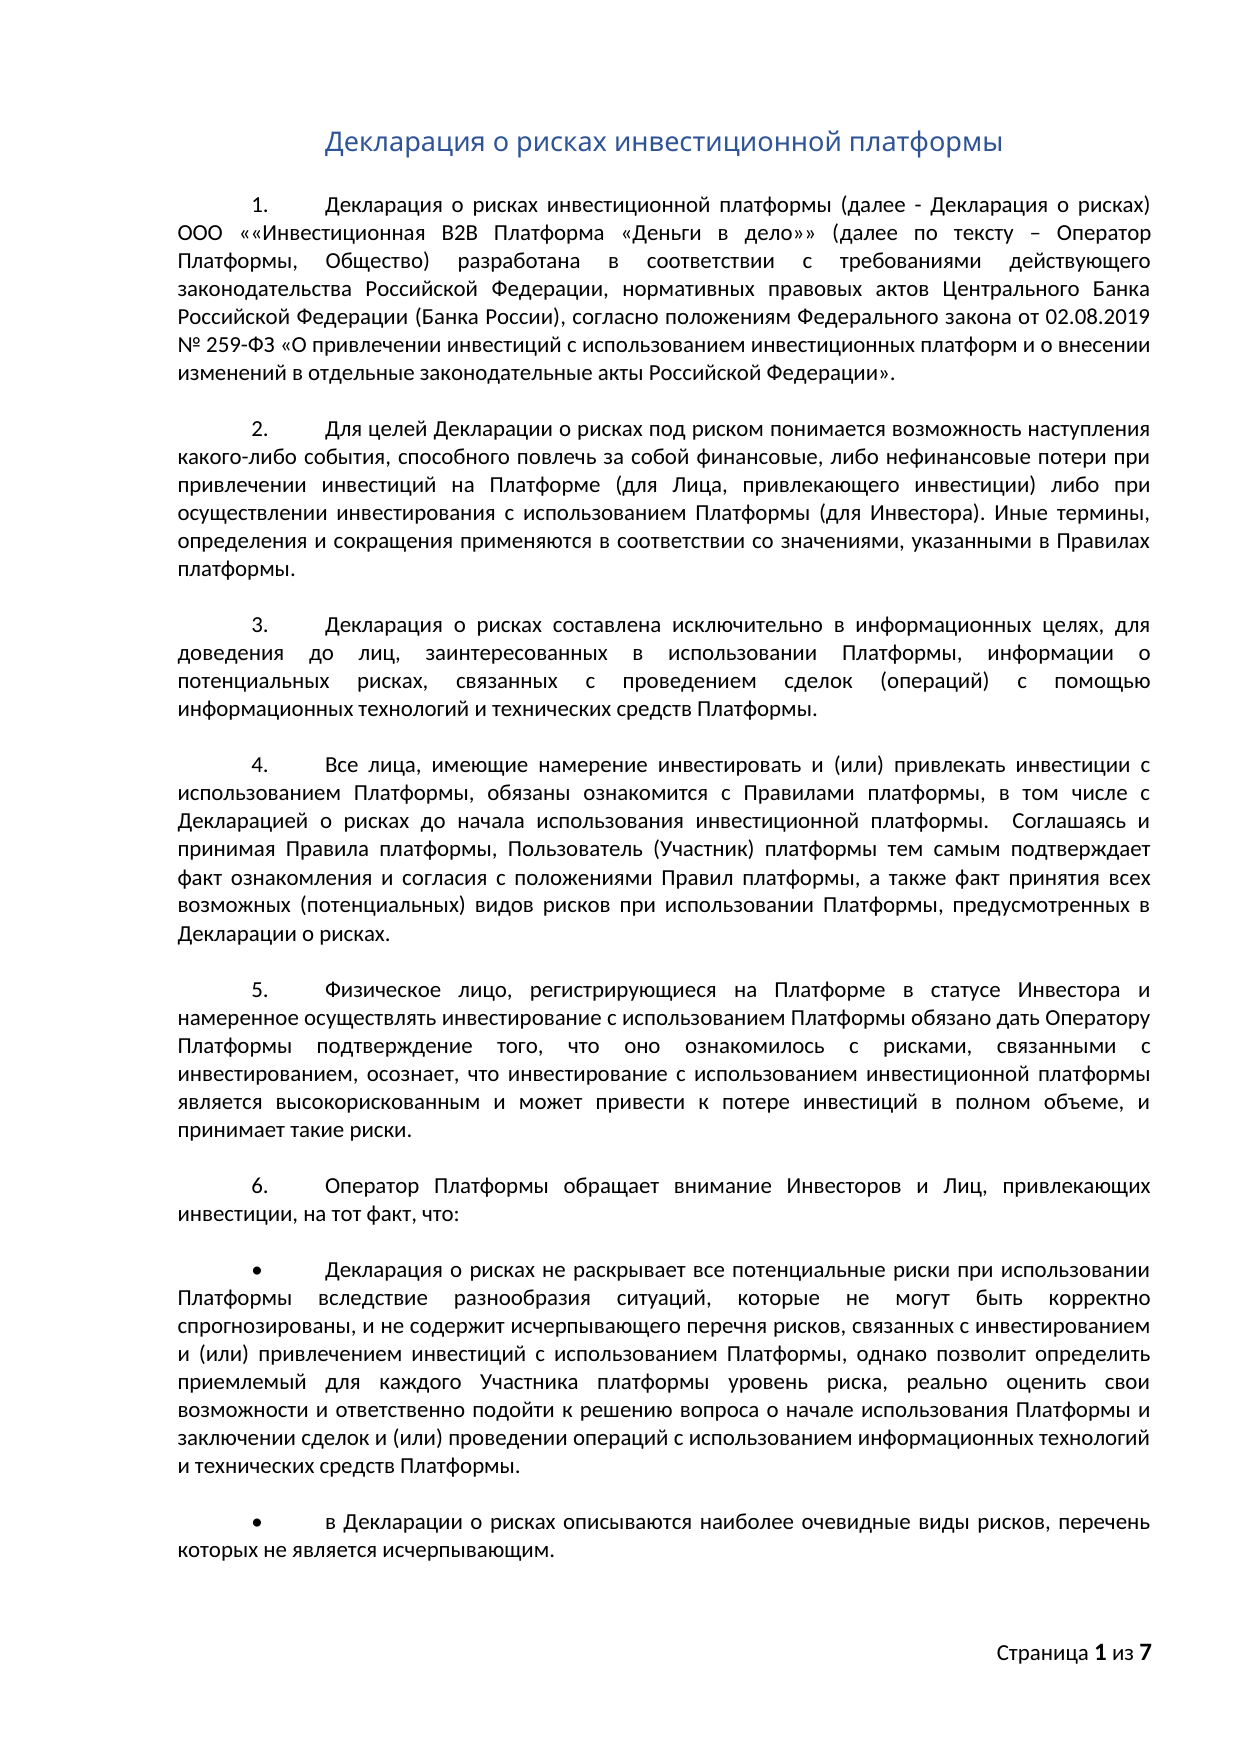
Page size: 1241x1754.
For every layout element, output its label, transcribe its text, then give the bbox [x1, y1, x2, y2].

text 4. Все лица, имеющие намерение инвестировать и (или) привлекать инвестиции с использованием Платформы, обязаны ознакомится с Правилами платформы, в том числе с Декларацией о рисках до начала использования инвестиционной платформы. Соглашаясь и принимая Правила платформы, Пользователь (Участник) платформы тем самым подтверждает факт ознакомления и согласия с положениями Правил платформы, а также факт принятия всех возможных (потенциальных) видов рисков при использовании Платформы, предусмотренных в Декларации о рисках. [177, 751, 1152, 947]
text 3. Декларация о рисках составлена исключительно в информационных целях, для доведения до лиц, заинтересованных в использовании Платформы, информации о потенциальных рисках, связанных с проведением сделок (операций) с помощью информационных технологий и технических средств Платформы. [177, 610, 1152, 722]
text 2. Для целей Декларации о рисках под риском понимается возможность наступления какого-либо события, способного повлечь за собой финансовые, либо нефинансовые потери при привлечении инвестиций на Платформе (для Лица, привлекающего инвестиции) либо при осуществлении инвестирования с использованием Платформы (для Инвестора). Иные термины, определения и сокращения применяются в соответствии со значениями, указанными в Правилах платформы. [177, 414, 1152, 582]
text Декларация о рисках инвестиционной платформы [177, 122, 1152, 159]
text • в Декларации о рисках описываются наиболее очевидные виды рисков, перечень которых не является исчерпывающим. [177, 1507, 1152, 1563]
text 5. Физическое лицо, регистрирующиеся на Платформе в статусе Инвестора и намеренное осуществлять инвестирование с использованием Платформы обязано дать Оператору Платформы подтверждение того, что оно ознакомилось с рисками, связанными с инвестированием, осознает, что инвестирование с использованием инвестиционной платформы является высокорискованным и может привести к потере инвестиций в полном объеме, и принимает такие риски. [177, 975, 1152, 1143]
text 1. Декларация о рисках инвестиционной платформы (далее - Декларация о рисках) ООО ««Инвестиционная В2В Платформа «Деньги в дело»» (далее по тексту – Оператор Платформы, Общество) разработана в соответствии с требованиями действующего законодательства Российской Федерации, нормативных правовых актов Центрального Банка Российской Федерации (Банка России), согласно положениям Федерального закона от 02.08.2019 № 259-ФЗ «О привлечении инвестиций с использованием инвестиционных платформ и о внесении изменений в отдельные законодательные акты Российской Федерации». [177, 190, 1152, 386]
text 6. Оператор Платформы обращает внимание Инвесторов и Лиц, привлекающих инвестиции, на тот факт, что: [177, 1171, 1152, 1227]
text • Декларация о рисках не раскрывает все потенциальные риски при использовании Платформы вследствие разнообразия ситуаций, которые не могут быть корректно спрогнозированы, и не содержит исчерпывающего перечня рисков, связанных с инвестированием и (или) привлечением инвестиций с использованием Платформы, однако позволит определить приемлемый для каждого Участника платформы уровень риска, реально оценить свои возможности и ответственно подойти к решению вопроса о начале использования Платформы и заключении сделок и (или) проведении операций с использованием информационных технологий и технических средств Платформы. [177, 1255, 1152, 1479]
